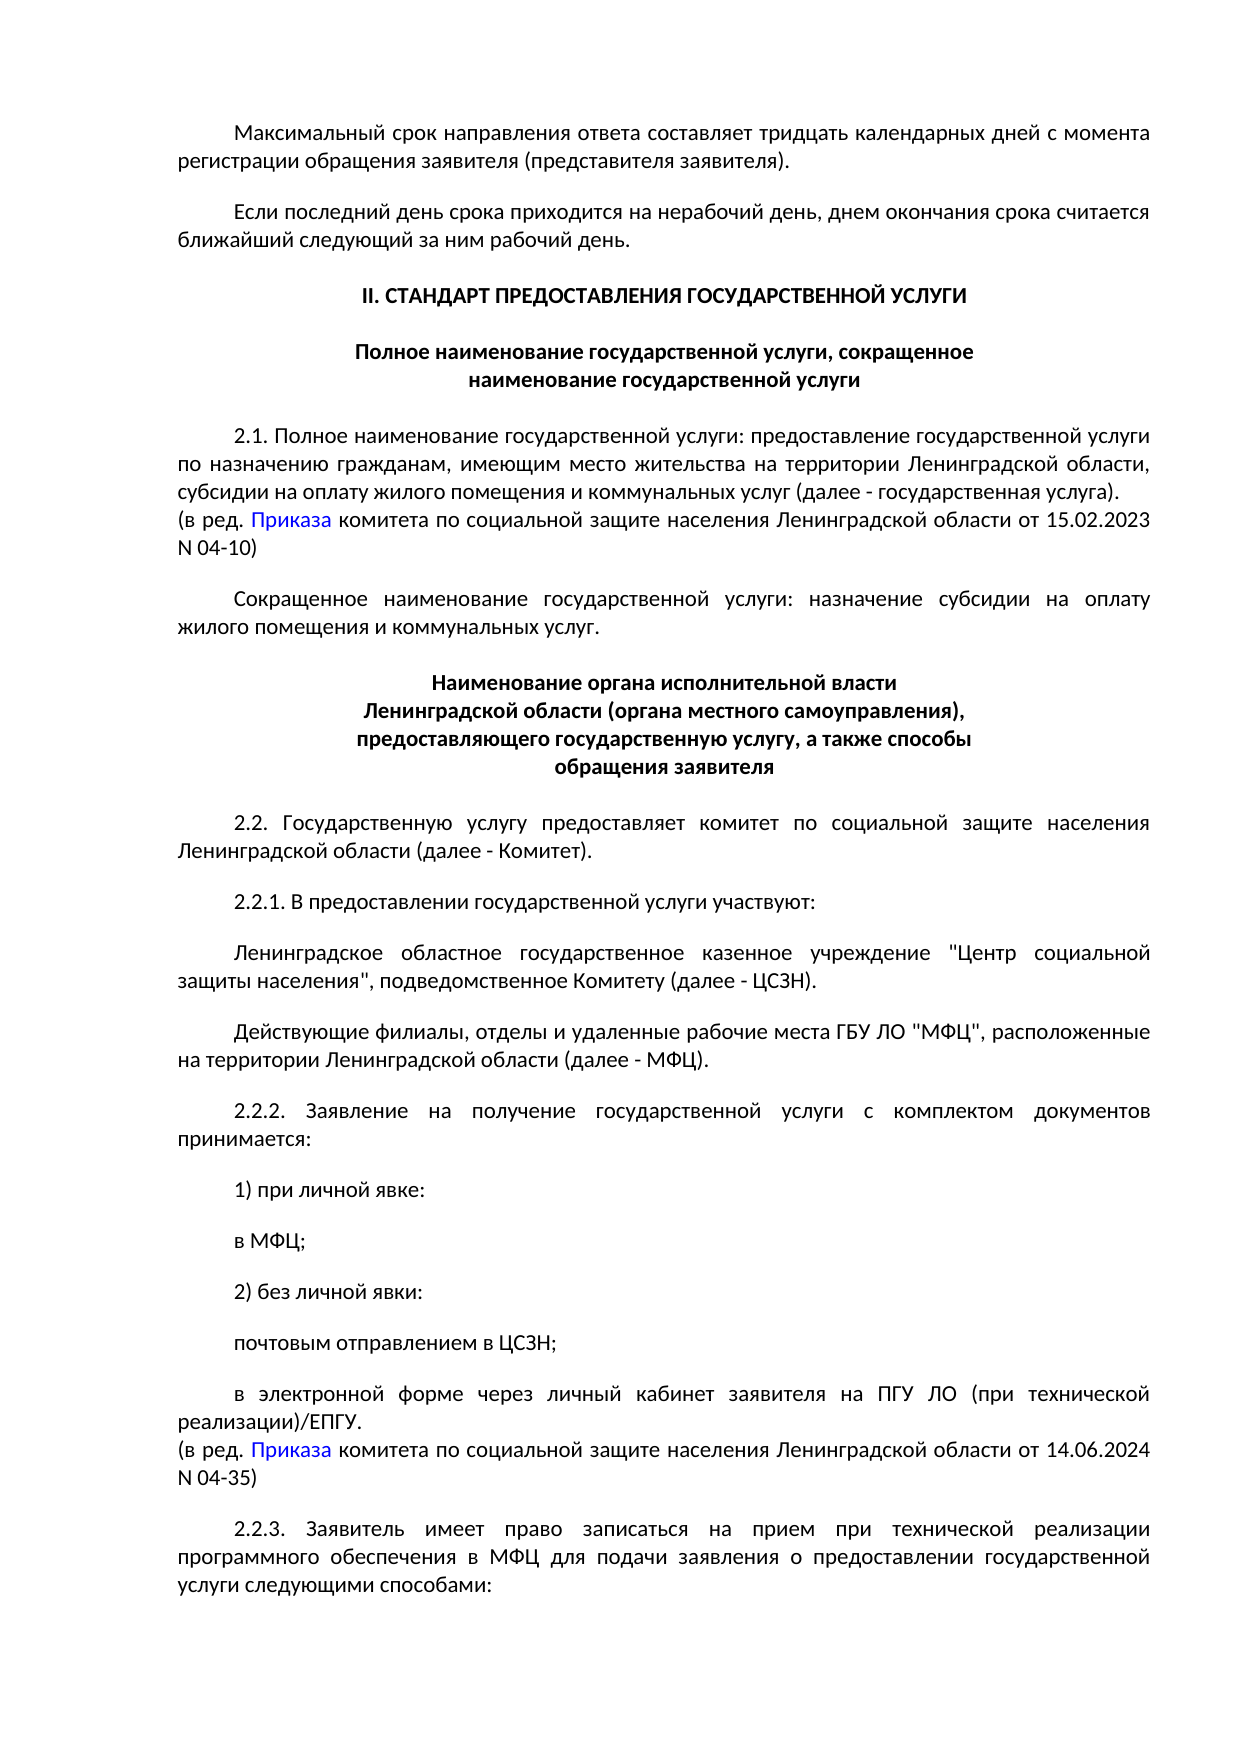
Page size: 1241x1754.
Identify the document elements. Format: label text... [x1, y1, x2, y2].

text 2.2.3. Заявитель имеет право записаться на прием при технической реализации программного обеспечения в МФЦ для подачи заявления о предоставлении государственной услуги следующими способами: [177, 1514, 1152, 1598]
text 2.2.1. В предоставлении государственной услуги участвуют: [177, 887, 1152, 915]
text (в ред. Приказа комитета по социальной защите населения Ленинградской области от 15.02.2023 N 04-10) [177, 505, 1152, 561]
text 2) без личной явки: [177, 1277, 1152, 1305]
text Максимальный срок направления ответа составляет тридцать календарных дней с момента регистрации обращения заявителя (представителя заявителя). [177, 118, 1152, 174]
text 2.2. Государственную услугу предоставляет комитет по социальной защите населения Ленинградской области (далее - Комитет). [177, 808, 1152, 864]
text (в ред. Приказа комитета по социальной защите населения Ленинградской области от 14.06.2024 N 04-35) [177, 1435, 1152, 1491]
text в электронной форме через личный кабинет заявителя на ПГУ ЛО (при технической реализации)/ЕПГУ. [177, 1379, 1152, 1435]
text в МФЦ; [177, 1226, 1152, 1254]
title предоставляющего государственную услугу, а также способы [177, 724, 1152, 752]
text Если последний день срока приходится на нерабочий день, днем окончания срока считается ближайший следующий за ним рабочий день. [177, 197, 1152, 253]
text почтовым отправлением в ЦСЗН; [177, 1328, 1152, 1356]
title Ленинградской области (органа местного самоуправления), [177, 696, 1152, 724]
title Наименование органа исполнительной власти [177, 668, 1152, 696]
text Сокращенное наименование государственной услуги: назначение субсидии на оплату жилого помещения и коммунальных услуг. [177, 584, 1152, 640]
title наименование государственной услуги [177, 365, 1152, 393]
text 2.1. Полное наименование государственной услуги: предоставление государственной услуги по назначению гражданам, имеющим место жительства на территории Ленинградской области, субсидии на оплату жилого помещения и коммунальных услуг (далее - государственная услуга). [177, 421, 1152, 505]
text Действующие филиалы, отделы и удаленные рабочие места ГБУ ЛО "МФЦ", расположенные на территории Ленинградской области (далее - МФЦ). [177, 1017, 1152, 1073]
title II. СТАНДАРТ ПРЕДОСТАВЛЕНИЯ ГОСУДАРСТВЕННОЙ УСЛУГИ [177, 281, 1152, 309]
title Полное наименование государственной услуги, сокращенное [177, 337, 1152, 365]
title обращения заявителя [177, 752, 1152, 780]
text 2.2.2. Заявление на получение государственной услуги с комплектом документов принимается: [177, 1096, 1152, 1152]
text 1) при личной явке: [177, 1175, 1152, 1203]
text Ленинградское областное государственное казенное учреждение "Центр социальной защиты населения", подведомственное Комитету (далее - ЦСЗН). [177, 938, 1152, 994]
